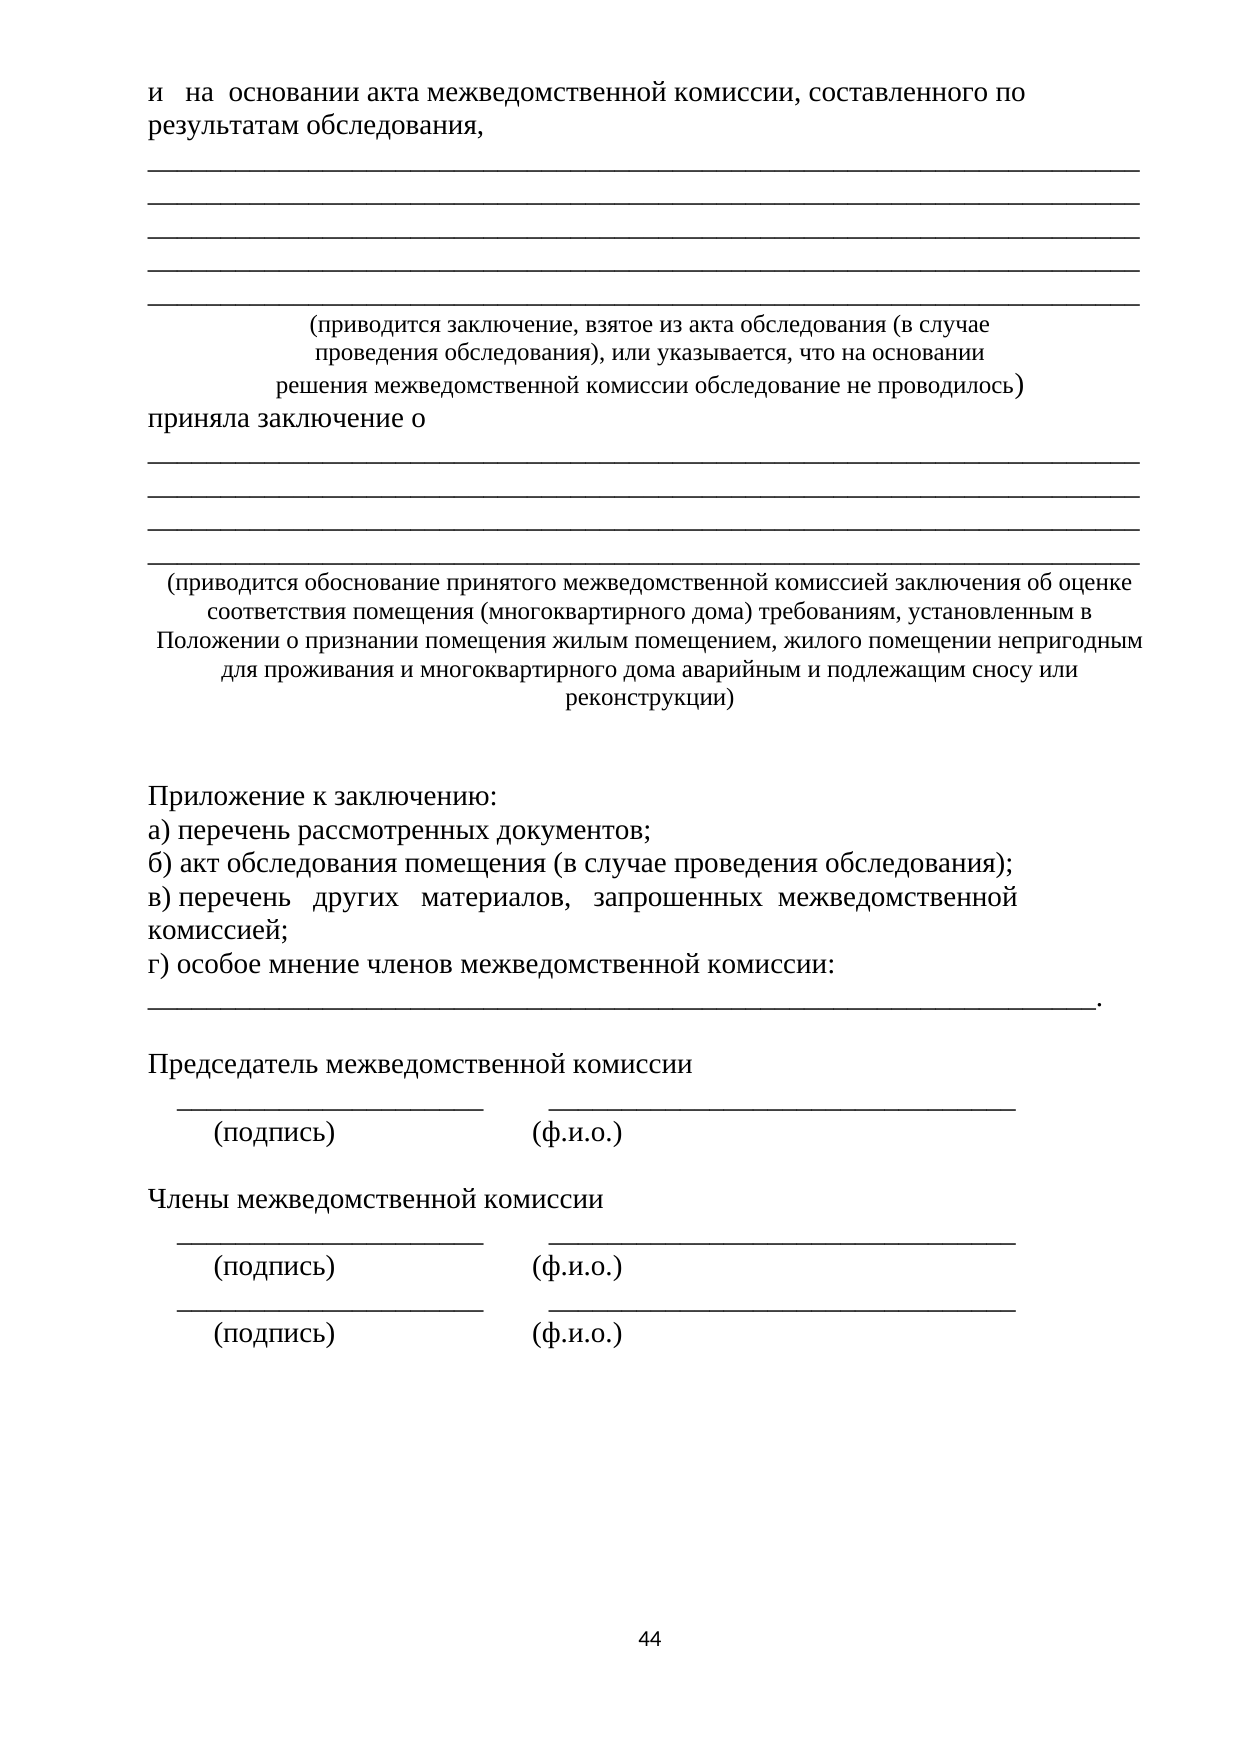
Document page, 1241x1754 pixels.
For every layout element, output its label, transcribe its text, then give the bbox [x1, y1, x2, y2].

text ________________________________________________________________________________________________________________________________________ [148, 500, 1152, 567]
text (подпись) (ф.и.о.) [148, 1248, 1152, 1281]
text проведения обследования), или указывается, что на основании [148, 337, 1152, 366]
text Члены межведомственной комиссии [148, 1181, 1152, 1214]
text (подпись) (ф.и.о.) [148, 1114, 1152, 1147]
text приняла заключение о ____________________________________________________________________ [148, 400, 1152, 467]
text ____________________________________________________________________ [148, 174, 1152, 208]
text (приводится заключение, взятое из акта обследования (в случае [148, 309, 1152, 337]
text ____________________________________________________________________ [148, 242, 1152, 275]
text комиссией; [148, 912, 1152, 946]
text (приводится обоснование принятого межведомственной комиссией заключения об оценке соответствия помещения (многоквартирного дома) требованиям, установленным в Положении о признании помещения жилым помещением, жилого помещении непригодным для проживания и многоквартирного дома аварийным и подлежащим сносу или реконструкции) [148, 567, 1152, 711]
text ____________________________________________________________________ [148, 275, 1152, 309]
text _________________________________________________________________. [148, 979, 1152, 1013]
text _____________________ ________________________________ [148, 1214, 1152, 1248]
text Председатель межведомственной комиссии [148, 1047, 1152, 1080]
text _____________________ ________________________________ [148, 1080, 1152, 1114]
text решения межведомственной комиссии обследование не проводилось) [148, 366, 1152, 400]
text (подпись) (ф.и.о.) [148, 1315, 1152, 1348]
text Приложение к заключению: [148, 778, 1152, 812]
text и на основании акта межведомственной комиссии, составленного по результатам обследования, ____________________________________________________________________ [148, 74, 1152, 174]
text в) перечень других материалов, запрошенных межведомственной [148, 879, 1152, 912]
text а) перечень рассмотренных документов; [148, 812, 1152, 845]
text г) особое мнение членов межведомственной комиссии: [148, 946, 1152, 979]
text ____________________________________________________________________ [148, 467, 1152, 500]
text б) акт обследования помещения (в случае проведения обследования); [148, 845, 1152, 879]
text _____________________ ________________________________ [148, 1281, 1152, 1315]
text ____________________________________________________________________ [148, 208, 1152, 242]
